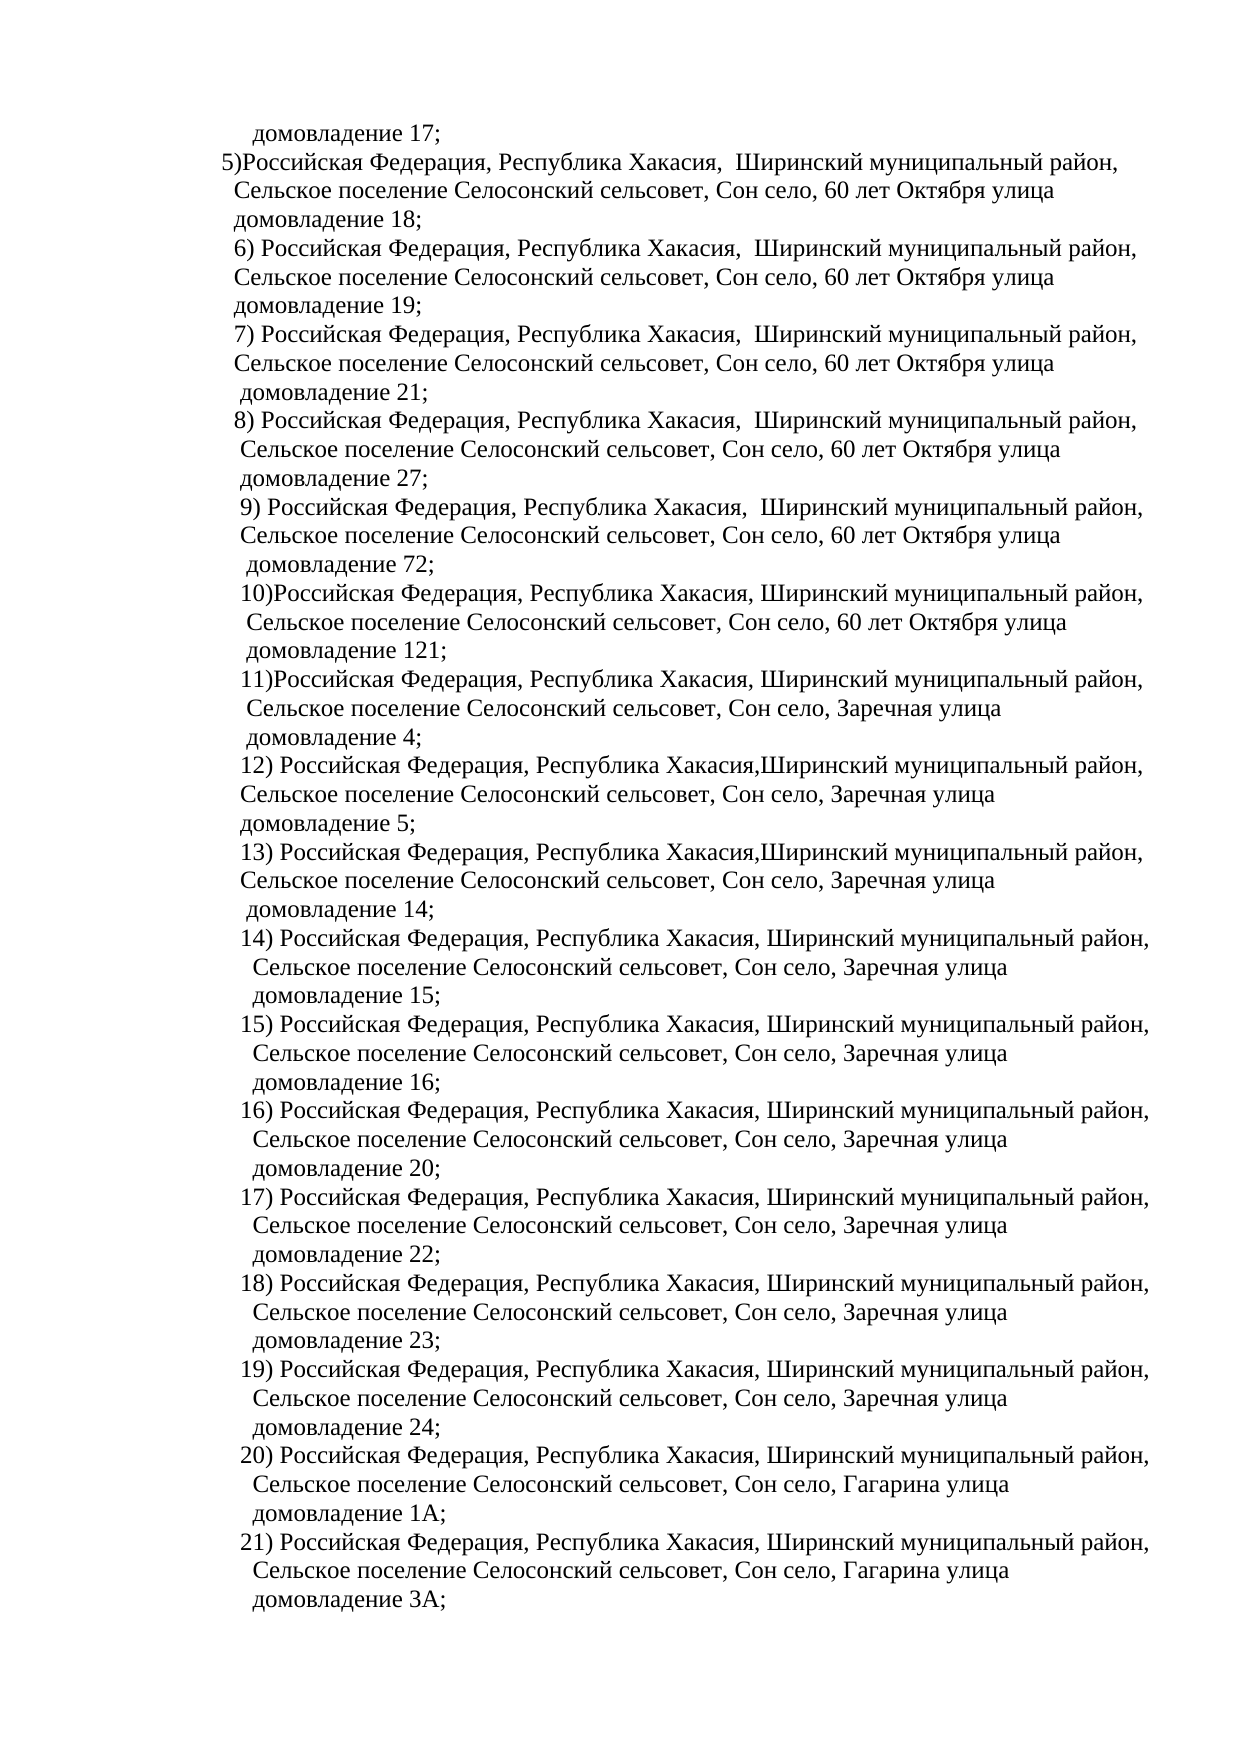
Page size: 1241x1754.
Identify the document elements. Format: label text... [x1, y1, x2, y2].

text домовладение 14; [177, 894, 1152, 923]
text Сельское поселение Селосонский сельсовет, Сон село, 60 лет Октября улица [177, 521, 1152, 549]
text 13) Российская Федерация, Республика Хакасия,Ширинский муниципальный район, [177, 837, 1152, 866]
text 17) Российская Федерация, Республика Хакасия, Ширинский муниципальный район, [177, 1182, 1152, 1211]
text домовладение 24; [177, 1412, 1152, 1441]
text 11)Российская Федерация, Республика Хакасия, Ширинский муниципальный район, [177, 664, 1152, 693]
text Сельское поселение Селосонский сельсовет, Сон село, 60 лет Октября улица [177, 607, 1152, 636]
text домовладение 15; [177, 981, 1152, 1009]
text 19) Российская Федерация, Республика Хакасия, Ширинский муниципальный район, [177, 1354, 1152, 1383]
text 15) Российская Федерация, Республика Хакасия, Ширинский муниципальный район, [177, 1009, 1152, 1038]
text 16) Российская Федерация, Республика Хакасия, Ширинский муниципальный район, [177, 1096, 1152, 1124]
text 10)Российская Федерация, Республика Хакасия, Ширинский муниципальный район, [177, 578, 1152, 607]
text домовладение 20; [177, 1153, 1152, 1182]
text Сельское поселение Селосонский сельсовет, Сон село, Заречная улица [177, 1297, 1152, 1326]
text Сельское поселение Селосонский сельсовет, Сон село, 60 лет Октября улица [177, 348, 1152, 377]
text домовладение 4; [177, 722, 1152, 751]
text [177, 176, 1152, 204]
text 21) Российская Федерация, Республика Хакасия, Ширинский муниципальный район, [177, 1527, 1152, 1556]
text 6) Российская Федерация, Республика Хакасия, Ширинский муниципальный район, [177, 233, 1152, 262]
text 12) Российская Федерация, Республика Хакасия,Ширинский муниципальный район, [177, 751, 1152, 779]
text домовладение 16; [177, 1067, 1152, 1096]
text Сельское поселение Селосонский сельсовет, Сон село, Заречная улица [177, 1211, 1152, 1239]
text домовладение 1А; [177, 1498, 1152, 1527]
text 7) Российская Федерация, Республика Хакасия, Ширинский муниципальный район, [177, 319, 1152, 348]
text Сельское поселение Селосонский сельсовет, Сон село, Заречная улица [177, 1124, 1152, 1153]
text домовладение 5; [177, 808, 1152, 837]
text Сельское поселение Селосонский сельсовет, Сон село, Заречная улица [177, 952, 1152, 981]
text домовладение 17; [177, 118, 1152, 147]
text домовладение 23; [177, 1326, 1152, 1354]
text домовладение 19; [177, 291, 1152, 319]
text Сельское поселение Селосонский сельсовет, Сон село, Гагарина улица [177, 1469, 1152, 1498]
text Сельское поселение Селосонский сельсовет, Сон село, 60 лет Октября улица [177, 262, 1152, 291]
text домовладение 22; [177, 1239, 1152, 1268]
text Сельское поселение Селосонский сельсовет, Сон село, 60 лет Октября улица [177, 434, 1152, 463]
text 18) Российская Федерация, Республика Хакасия, Ширинский муниципальный район, [177, 1268, 1152, 1297]
text Сельское поселение Селосонский сельсовет, Сон село, Заречная улица [177, 693, 1152, 722]
text 9) Российская Федерация, Республика Хакасия, Ширинский муниципальный район, [177, 492, 1152, 521]
text 20) Российская Федерация, Республика Хакасия, Ширинский муниципальный район, [177, 1441, 1152, 1469]
text 8) Российская Федерация, Республика Хакасия, Ширинский муниципальный район, [177, 406, 1152, 434]
text Сельское поселение Селосонский сельсовет, Сон село, Заречная улица [177, 779, 1152, 808]
text Сельское поселение Селосонский сельсовет, Сон село, Гагарина улица [177, 1556, 1152, 1584]
text Сельское поселение Селосонский сельсовет, Сон село, Заречная улица [177, 866, 1152, 894]
text домовладение 3А; [177, 1584, 1152, 1613]
text 5)Российская Федерация, Республика Хакасия, Ширинский муниципальный район, [177, 147, 1152, 176]
text домовладение 121; [177, 636, 1152, 664]
text домовладение 21; [177, 377, 1152, 406]
text Сельское поселение Селосонский сельсовет, Сон село, Заречная улица [177, 1038, 1152, 1067]
text домовладение 18; [177, 204, 1152, 233]
text домовладение 72; [177, 549, 1152, 578]
text Сельское поселение Селосонский сельсовет, Сон село, Заречная улица [177, 1383, 1152, 1412]
text 14) Российская Федерация, Республика Хакасия, Ширинский муниципальный район, [177, 923, 1152, 952]
text домовладение 27; [177, 463, 1152, 492]
